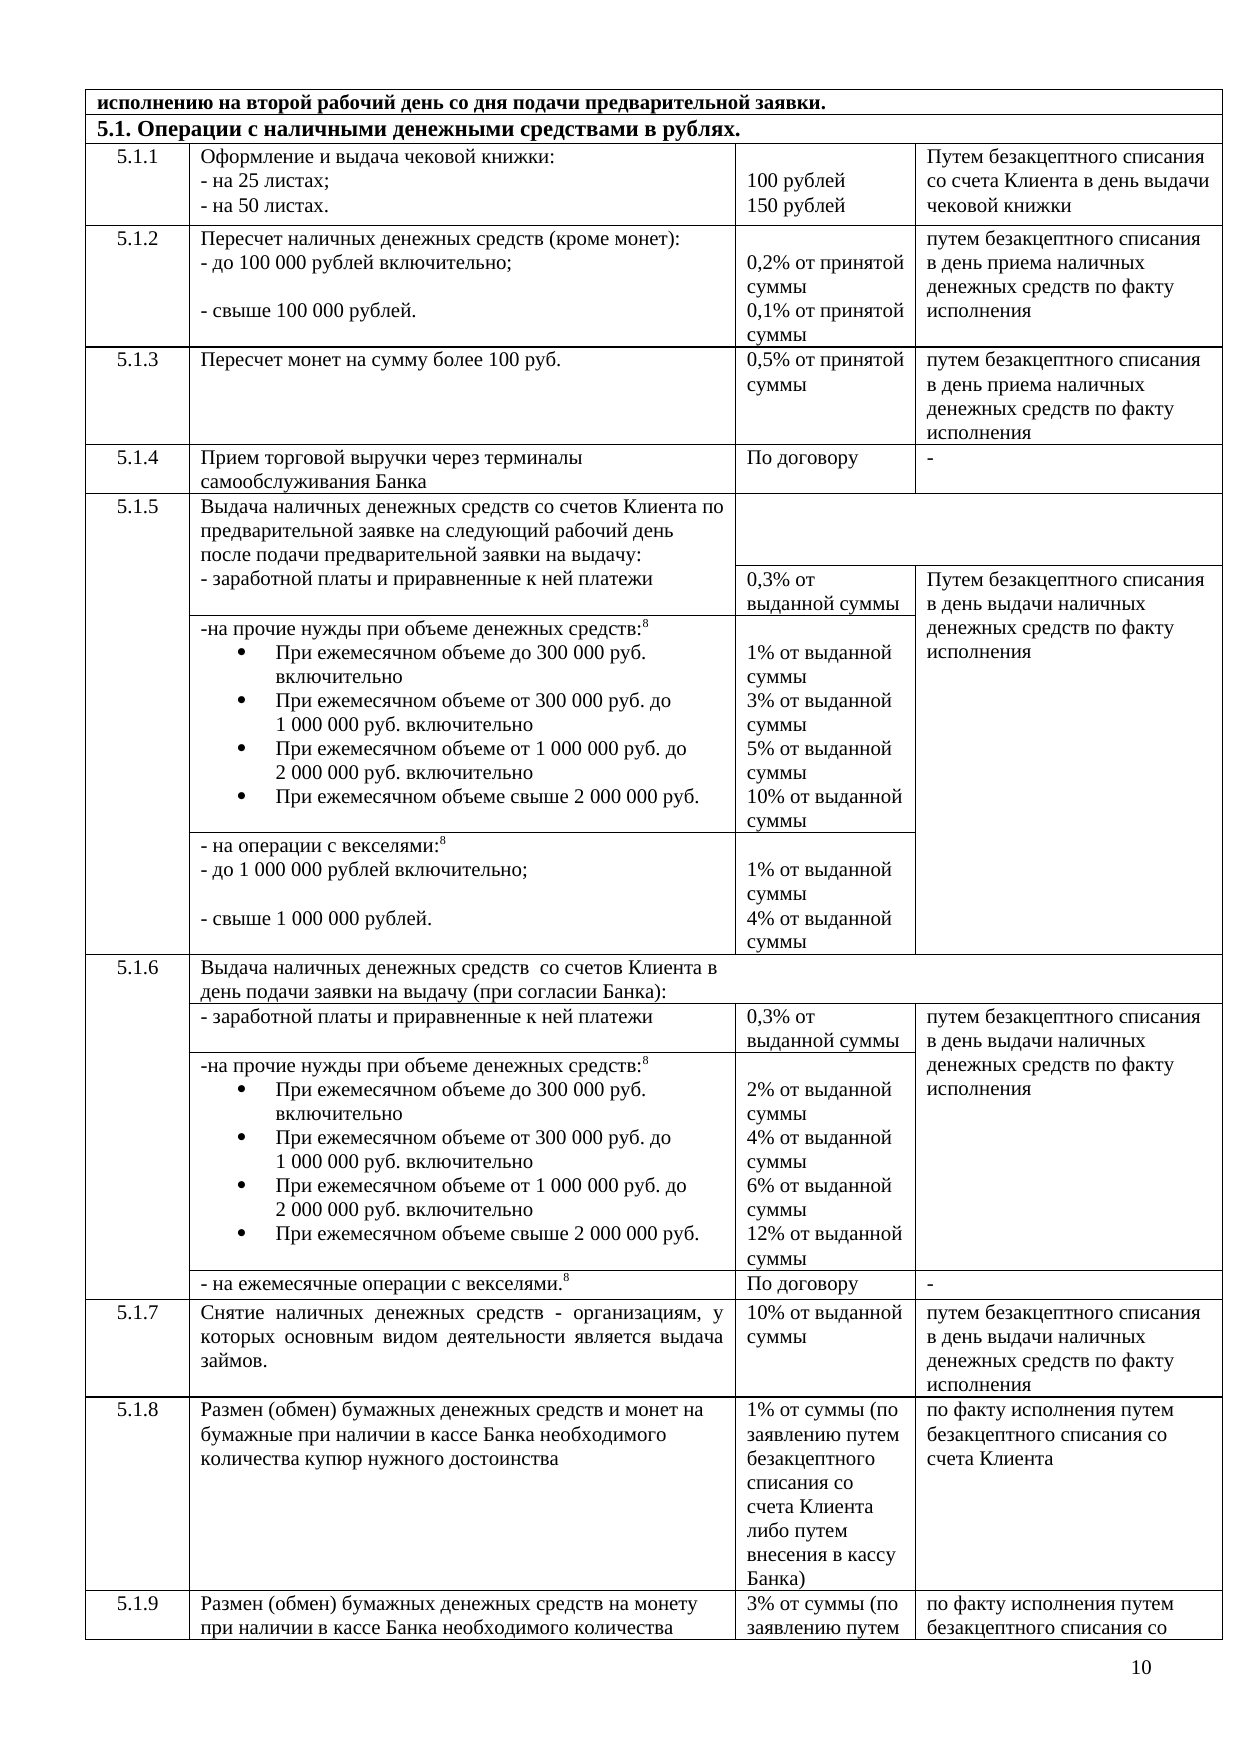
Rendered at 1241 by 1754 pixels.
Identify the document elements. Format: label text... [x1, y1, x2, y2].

table_cell путем безакцептного списания в день приема наличных денежных средств по факту исполнения [916, 226, 1222, 346]
table_cell 0,3% от выданной суммы [736, 1004, 915, 1052]
table_cell Пересчет наличных денежных средств (кроме монет): - до 100 000 рублей включительно; - свыше 100 000 рублей. [190, 226, 735, 346]
table_cell путем безакцептного списания в день приема наличных денежных средств по факту исполнения [916, 348, 1222, 444]
table_cell 5.1.8 [86, 1398, 189, 1590]
table_cell Путем безакцептного списания со счета Клиента в день выдачи чековой книжки [916, 144, 1222, 225]
table_cell 5.1.7 [86, 1300, 189, 1396]
table_cell - на ежемесячные операции с векселями.8 [190, 1271, 735, 1299]
table_cell путем безакцептного списания в день выдачи наличных денежных средств по факту исполнения [916, 1300, 1222, 1396]
table_cell 5.1.4 [86, 445, 189, 493]
table_cell Выдача наличных денежных средств со счетов Клиента в день подачи заявки на выдачу (при согласии Банка): [190, 955, 1222, 1003]
table_cell -на прочие нужды при объеме денежных средств:8 При ежемесячном объеме до 300 000 руб. включительно При ежемесячном объеме от 300 000 руб. до 1 000 000 руб. включительно При ежемесячном объеме от 1 000 000 руб. до 2 000 000 руб. включительно При ежемесячном объеме свыше 2 000 000 руб. [190, 616, 735, 832]
table_cell Прием торговой выручки через терминалы самообслуживания Банка [190, 445, 735, 493]
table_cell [86, 90, 1222, 114]
table_cell 10% от выданной суммы [736, 1300, 915, 1396]
table_cell 1% от суммы (по заявлению путем безакцептного списания со счета Клиента либо путем внесения в кассу Банка) [736, 1398, 915, 1590]
table_cell - на операции с векселями:8 - до 1 000 000 рублей включительно; - свыше 1 000 000 рублей. [190, 833, 735, 953]
table_cell [736, 494, 1222, 565]
table_cell 5.1.1 [86, 144, 189, 225]
table_cell 0,3% от выданной суммы [736, 566, 915, 614]
table_cell 5.1.6 [86, 955, 189, 1299]
table_cell путем безакцептного списания в день выдачи наличных денежных средств по факту исполнения [916, 1004, 1222, 1269]
table_cell - [916, 445, 1222, 493]
table_cell - [916, 1271, 1222, 1299]
table_cell Путем безакцептного списания в день выдачи наличных денежных средств по факту исполнения [916, 566, 1222, 953]
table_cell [916, 1591, 1222, 1639]
table_cell 1% от выданной суммы 4% от выданной суммы [736, 833, 915, 953]
table_cell по факту исполнения путем безакцептного списания со счета Клиента [916, 1398, 1222, 1590]
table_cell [190, 1591, 735, 1639]
table_cell 5.1.5 [86, 494, 189, 953]
table_cell 0,2% от принятой суммы 0,1% от принятой суммы [736, 226, 915, 346]
table_cell Оформление и выдача чековой книжки: - на 25 листах; - на 50 листах. [190, 144, 735, 225]
table_cell 2% от выданной суммы 4% от выданной суммы 6% от выданной суммы 12% от выданной суммы [736, 1053, 915, 1269]
table_cell По договору [736, 1271, 915, 1299]
table_cell - заработной платы и приравненные к ней платежи [190, 1004, 735, 1052]
table_cell 5.1. Операции с наличными денежными средствами в рублях. [86, 115, 1222, 143]
table_cell Размен (обмен) бумажных денежных средств и монет на бумажные при наличии в кассе Банка необходимого количества купюр нужного достоинства [190, 1398, 735, 1590]
table_cell Пересчет монет на сумму более 100 руб. [190, 348, 735, 444]
table_cell 5.1.9 [86, 1591, 189, 1639]
table_cell 5.1.3 [86, 348, 189, 444]
table_cell Выдача наличных денежных средств со счетов Клиента по предварительной заявке на следующий рабочий день после подачи предварительной заявки на выдачу: - заработной платы и приравненные к ней платежи [190, 494, 735, 614]
table_cell 1% от выданной суммы 3% от выданной суммы 5% от выданной суммы 10% от выданной суммы [736, 616, 915, 832]
table_cell Снятие наличных денежных средств - организациям, у которых основным видом деятельности является выдача займов. [190, 1300, 735, 1396]
table_cell 5.1.2 [86, 226, 189, 346]
table_cell 100 рублей 150 рублей [736, 144, 915, 225]
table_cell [736, 1591, 915, 1639]
table_cell 0,5% от принятой суммы [736, 348, 915, 444]
table_cell -на прочие нужды при объеме денежных средств:8 При ежемесячном объеме до 300 000 руб. включительно При ежемесячном объеме от 300 000 руб. до 1 000 000 руб. включительно При ежемесячном объеме от 1 000 000 руб. до 2 000 000 руб. включительно При ежемесячном объеме свыше 2 000 000 руб. [190, 1053, 735, 1269]
table_cell По договору [736, 445, 915, 493]
